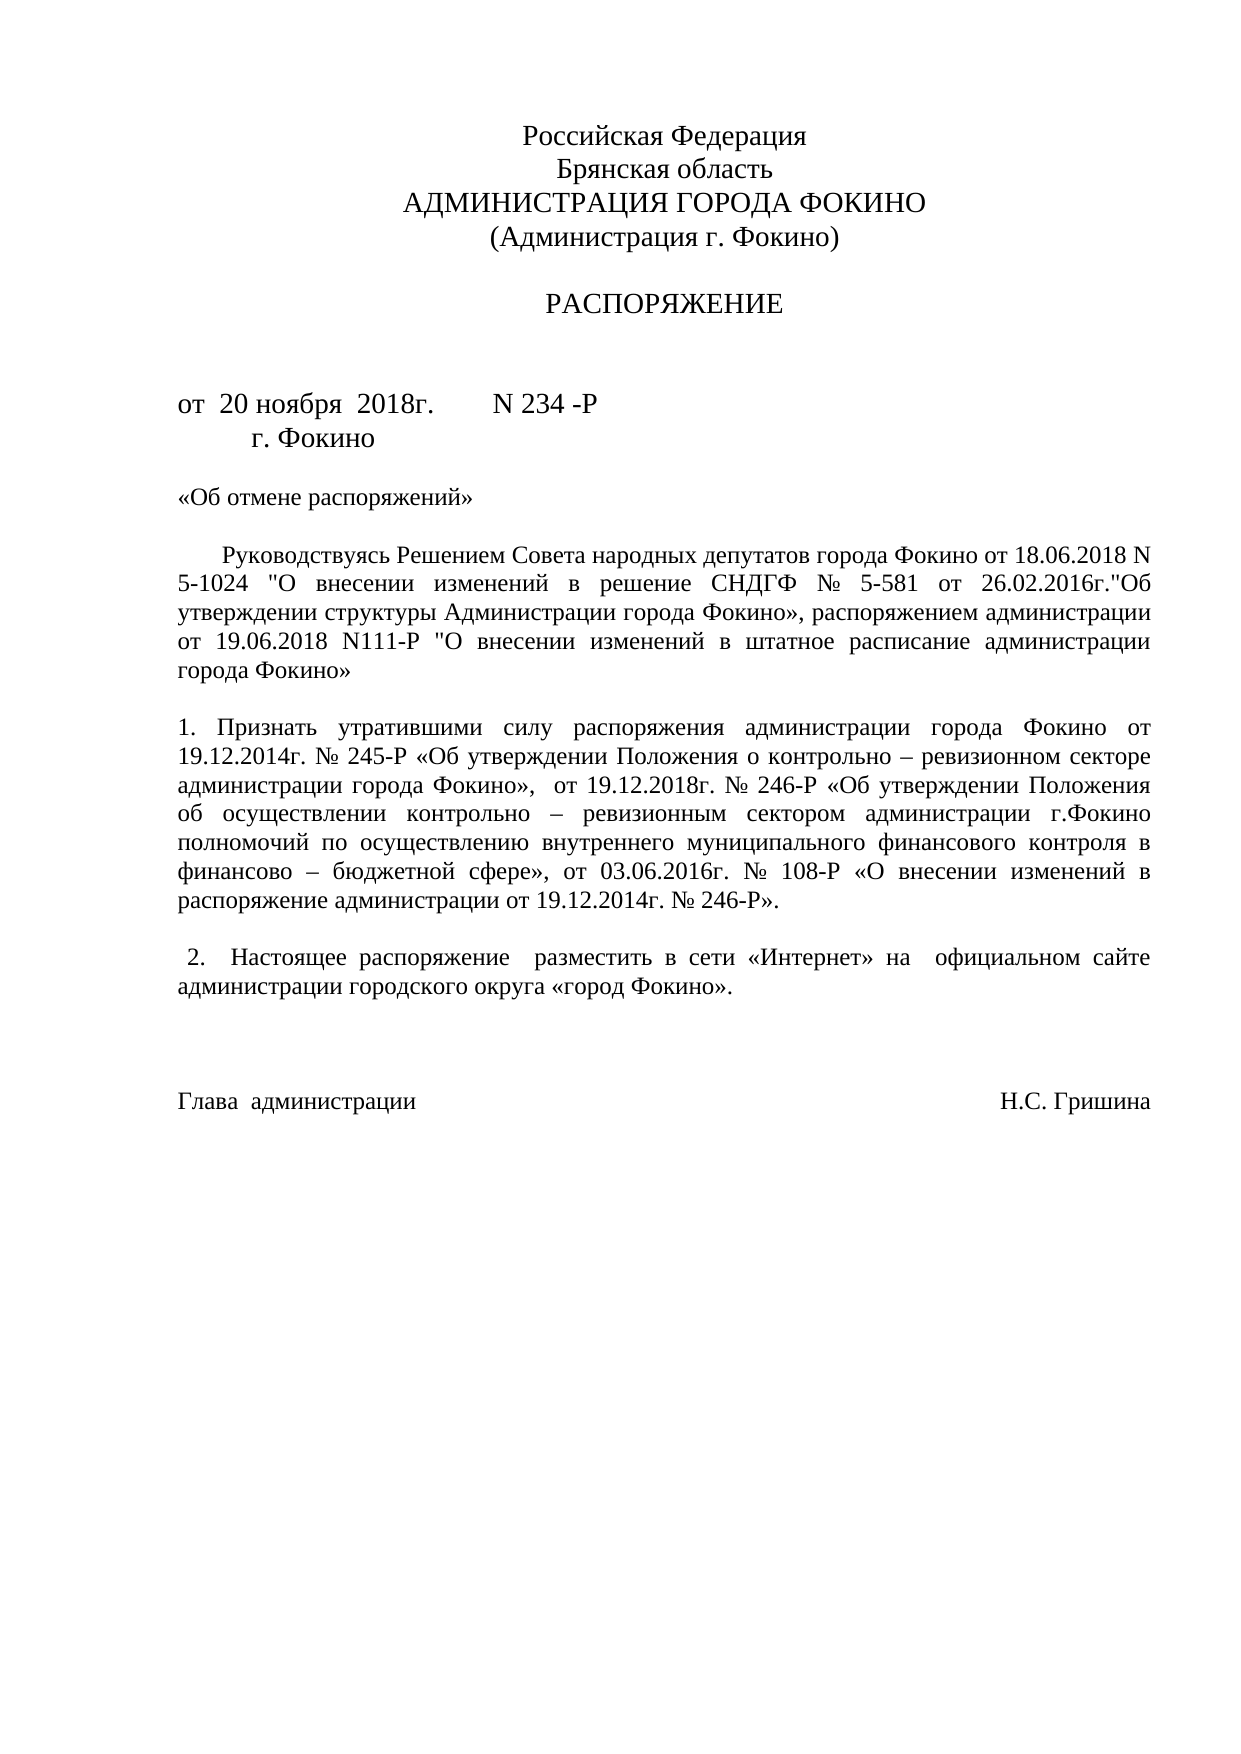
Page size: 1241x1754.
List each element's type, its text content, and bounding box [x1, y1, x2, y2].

text Глава администрации Н.С. Гришина [177, 1086, 1152, 1115]
text Руководствуясь Решением Совета народных депутатов города Фокино от 18.06.2018 N 5-1024 "О внесении изменений в решение СНДГФ № 5-581 от 26.02.2016г."Об утверждении структуры Администрации города Фокино», распоряжением администрации от 19.06.2018 N111-Р "О внесении изменений в штатное расписание администрации города Фокино» [177, 540, 1152, 683]
text от 20 ноября 2018г. N 234 -Р [177, 386, 1152, 420]
text Российская Федерация [177, 118, 1152, 152]
text (Администрация г. Фокино) [177, 219, 1152, 252]
text «Об отмене распоряжений» [177, 482, 1152, 511]
text г. Фокино [177, 420, 1152, 453]
text АДМИНИСТРАЦИЯ ГОРОДА ФОКИНО [177, 185, 1152, 219]
text 2. Настоящее распоряжение разместить в сети «Интернет» на официальном сайте администрации городского округа «город Фокино». [162, 942, 1152, 1000]
text Брянская область [177, 152, 1152, 185]
text 1. Признать утратившими силу распоряжения администрации города Фокино от 19.12.2014г. № 245-Р «Об утверждении Положения о контрольно – ревизионном секторе администрации города Фокино», от 19.12.2018г. № 246-Р «Об утверждении Положения об осуществлении контрольно – ревизионным сектором администрации г.Фокино полномочий по осуществлению внутреннего муниципального финансового контроля в финансово – бюджетной сфере», от 03.06.2016г. № 108-Р «О внесении изменений в распоряжение администрации от 19.12.2014г. № 246-Р». [177, 712, 1152, 913]
text РАСПОРЯЖЕНИЕ [177, 286, 1152, 319]
